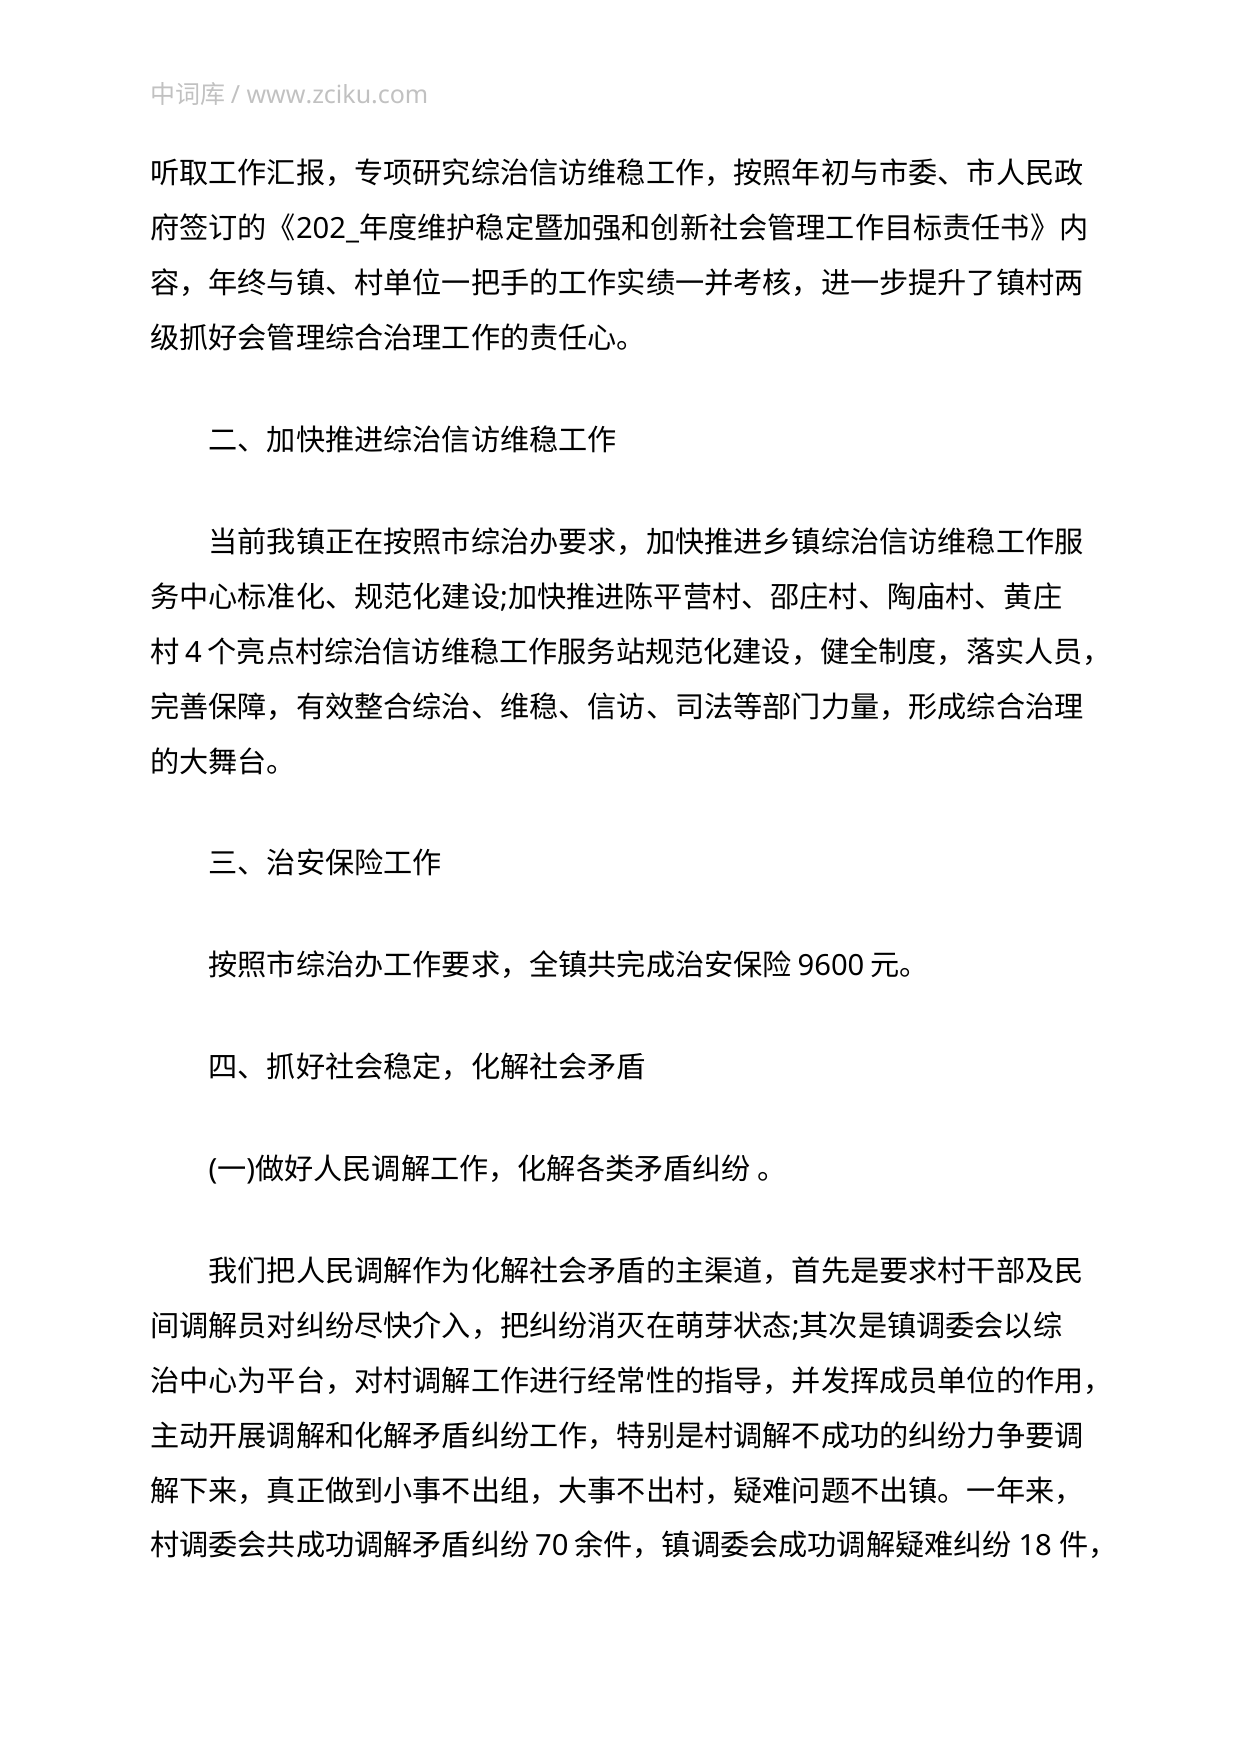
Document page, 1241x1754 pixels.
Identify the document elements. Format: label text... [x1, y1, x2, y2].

text 四、抓好社会稳定，化解社会矛盾 [150, 1044, 1090, 1086]
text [150, 150, 1090, 357]
text 当前我镇正在按照市综治办要求，加快推进乡镇综治信访维稳工作服务中心标准化、规范化建设;加快推进陈平营村、邵庄村、陶庙村、黄庄村4个亮点村综治信访维稳工作服务站规范化建设，健全制度，落实人员，完善保障，有效整合综治、维稳、信访、司法等部门力量，形成综合治理的大舞台。 [150, 518, 1090, 780]
text 二、加快推进综治信访维稳工作 [150, 417, 1090, 459]
text 三、治安保险工作 [150, 840, 1090, 882]
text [150, 1247, 1090, 1564]
text 按照市综治办工作要求，全镇共完成治安保险9600元。 [150, 942, 1090, 984]
text (一)做好人民调解工作，化解各类矛盾纠纷 。 [150, 1145, 1090, 1188]
